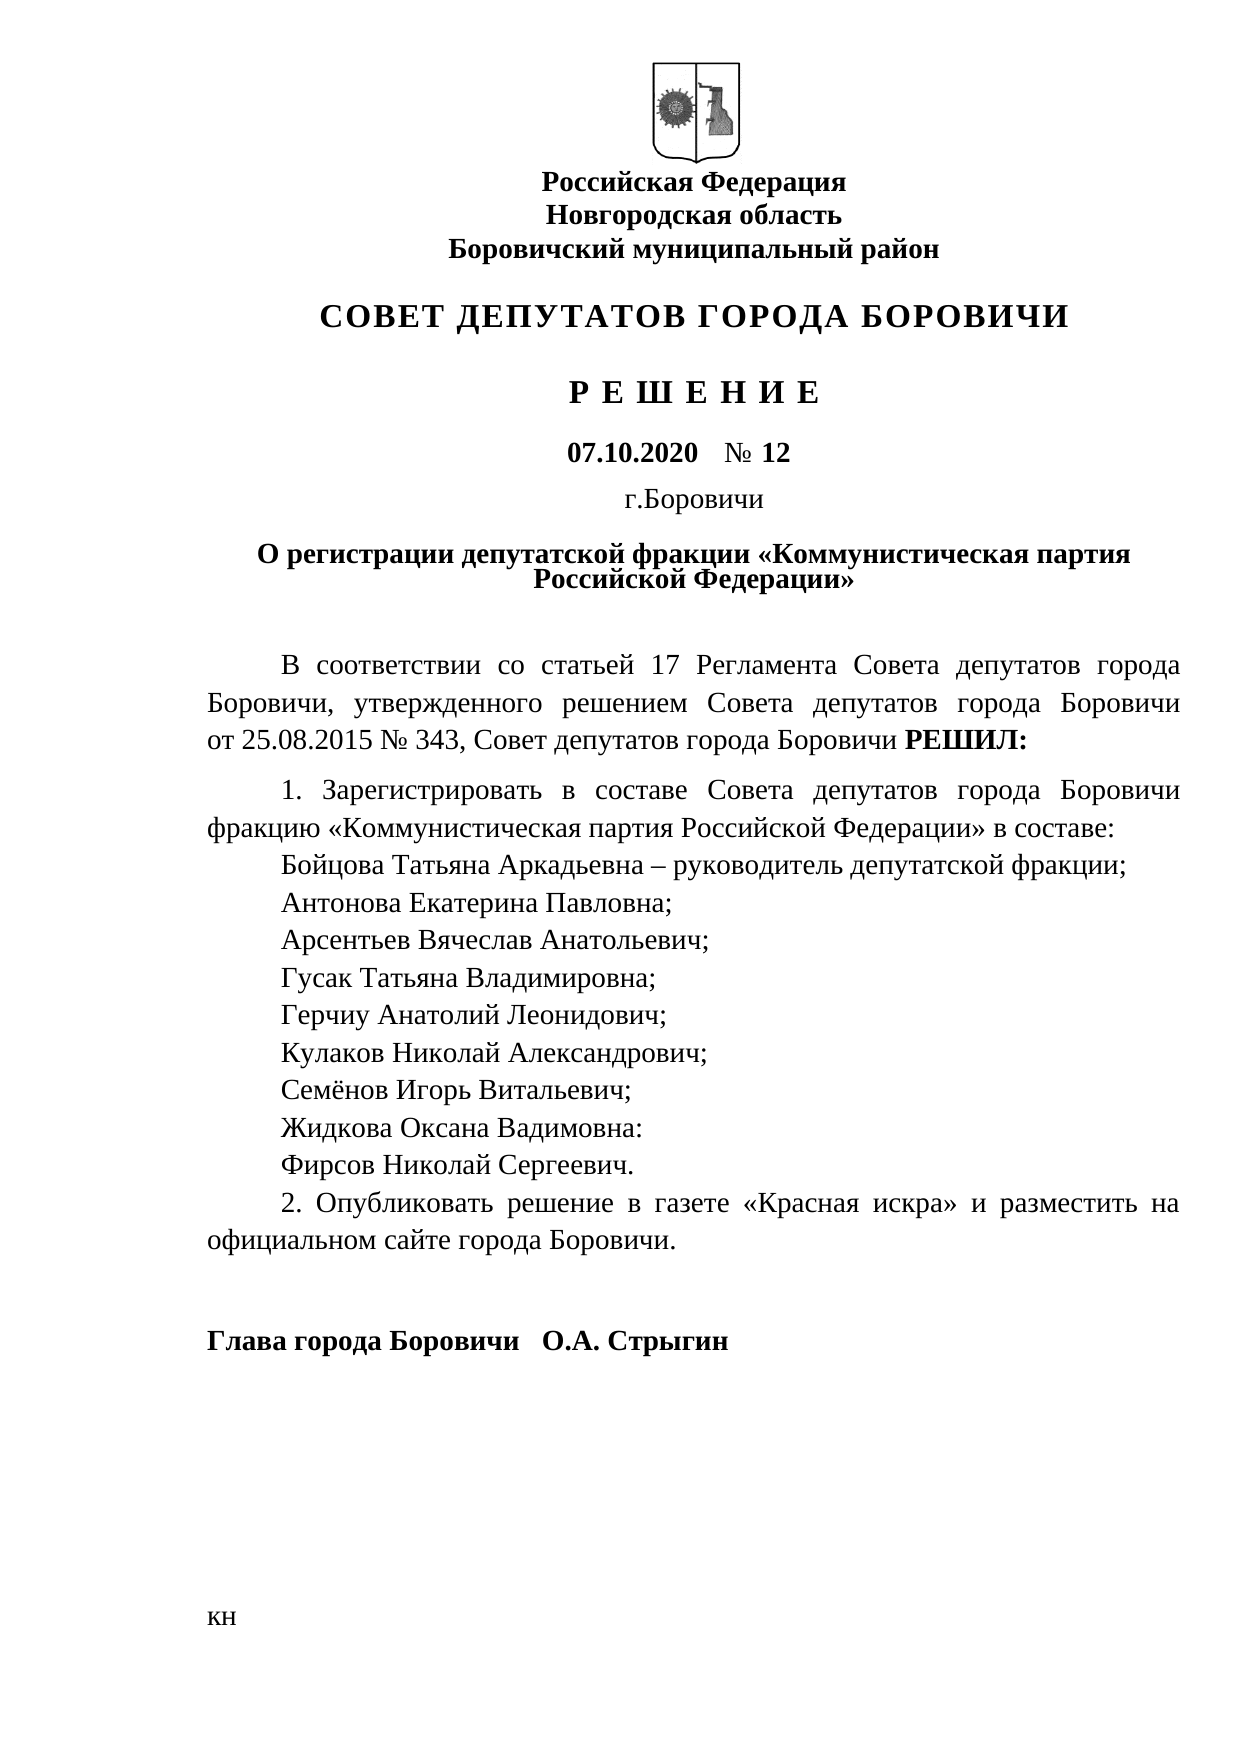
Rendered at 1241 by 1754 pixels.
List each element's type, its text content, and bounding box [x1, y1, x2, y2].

text Антонова Екатерина Павловна; [207, 881, 1181, 918]
table_header 07.10.2020 [556, 435, 718, 468]
table_header 12 [756, 435, 832, 468]
text РЕШЕНИЕ [207, 372, 1181, 411]
text Герчиу Анатолий Леонидович; [207, 993, 1181, 1031]
text Гусак Татьяна Владимировна; [207, 956, 1181, 993]
text Глава города Боровичи О.А. Стрыгин [207, 1331, 1181, 1356]
table_header № [719, 435, 756, 468]
text кн [207, 1606, 1181, 1631]
text Арсентьев Вячеслав Анатольевич; [207, 918, 1181, 956]
text СОВЕТ ДЕПУТАТОВ ГОРОДА БОРОВИЧИ [207, 301, 1181, 334]
text Кулаков Николай Александрович; [207, 1031, 1181, 1068]
text Боровичский муниципальный район [207, 231, 1181, 264]
text г.Боровичи [207, 481, 1181, 514]
text Российская Федерация [207, 164, 1181, 197]
text Жидкова Оксана Вадимовна: [207, 1106, 1181, 1143]
text Фирсов Николай Сергеевич. [207, 1143, 1181, 1181]
picture [650, 59, 745, 167]
text 1. Зарегистрировать в составе Совета депутатов города Боровичи фракцию «Коммунистическая партия Российской Федерации» в составе: [207, 768, 1181, 843]
text 2. Опубликовать решение в газете «Красная искра» и разместить на официальном сайте города Боровичи. [207, 1181, 1181, 1256]
text Новгородская область [207, 197, 1181, 231]
text Семёнов Игорь Витальевич; [207, 1068, 1181, 1106]
text Бойцова Татьяна Аркадьевна – руководитель депутатской фракции; [207, 843, 1181, 881]
text В соответствии со статьей 17 Регламента Совета депутатов города Боровичи, утвержденного решением Совета депутатов города Боровичи от 25.08.2015 № 343, Совет депутатов города Боровичи РЕШИЛ: [207, 643, 1181, 756]
text О регистрации депутатской фракции «Коммунистическая партия Российской Федерации» [207, 543, 1181, 593]
